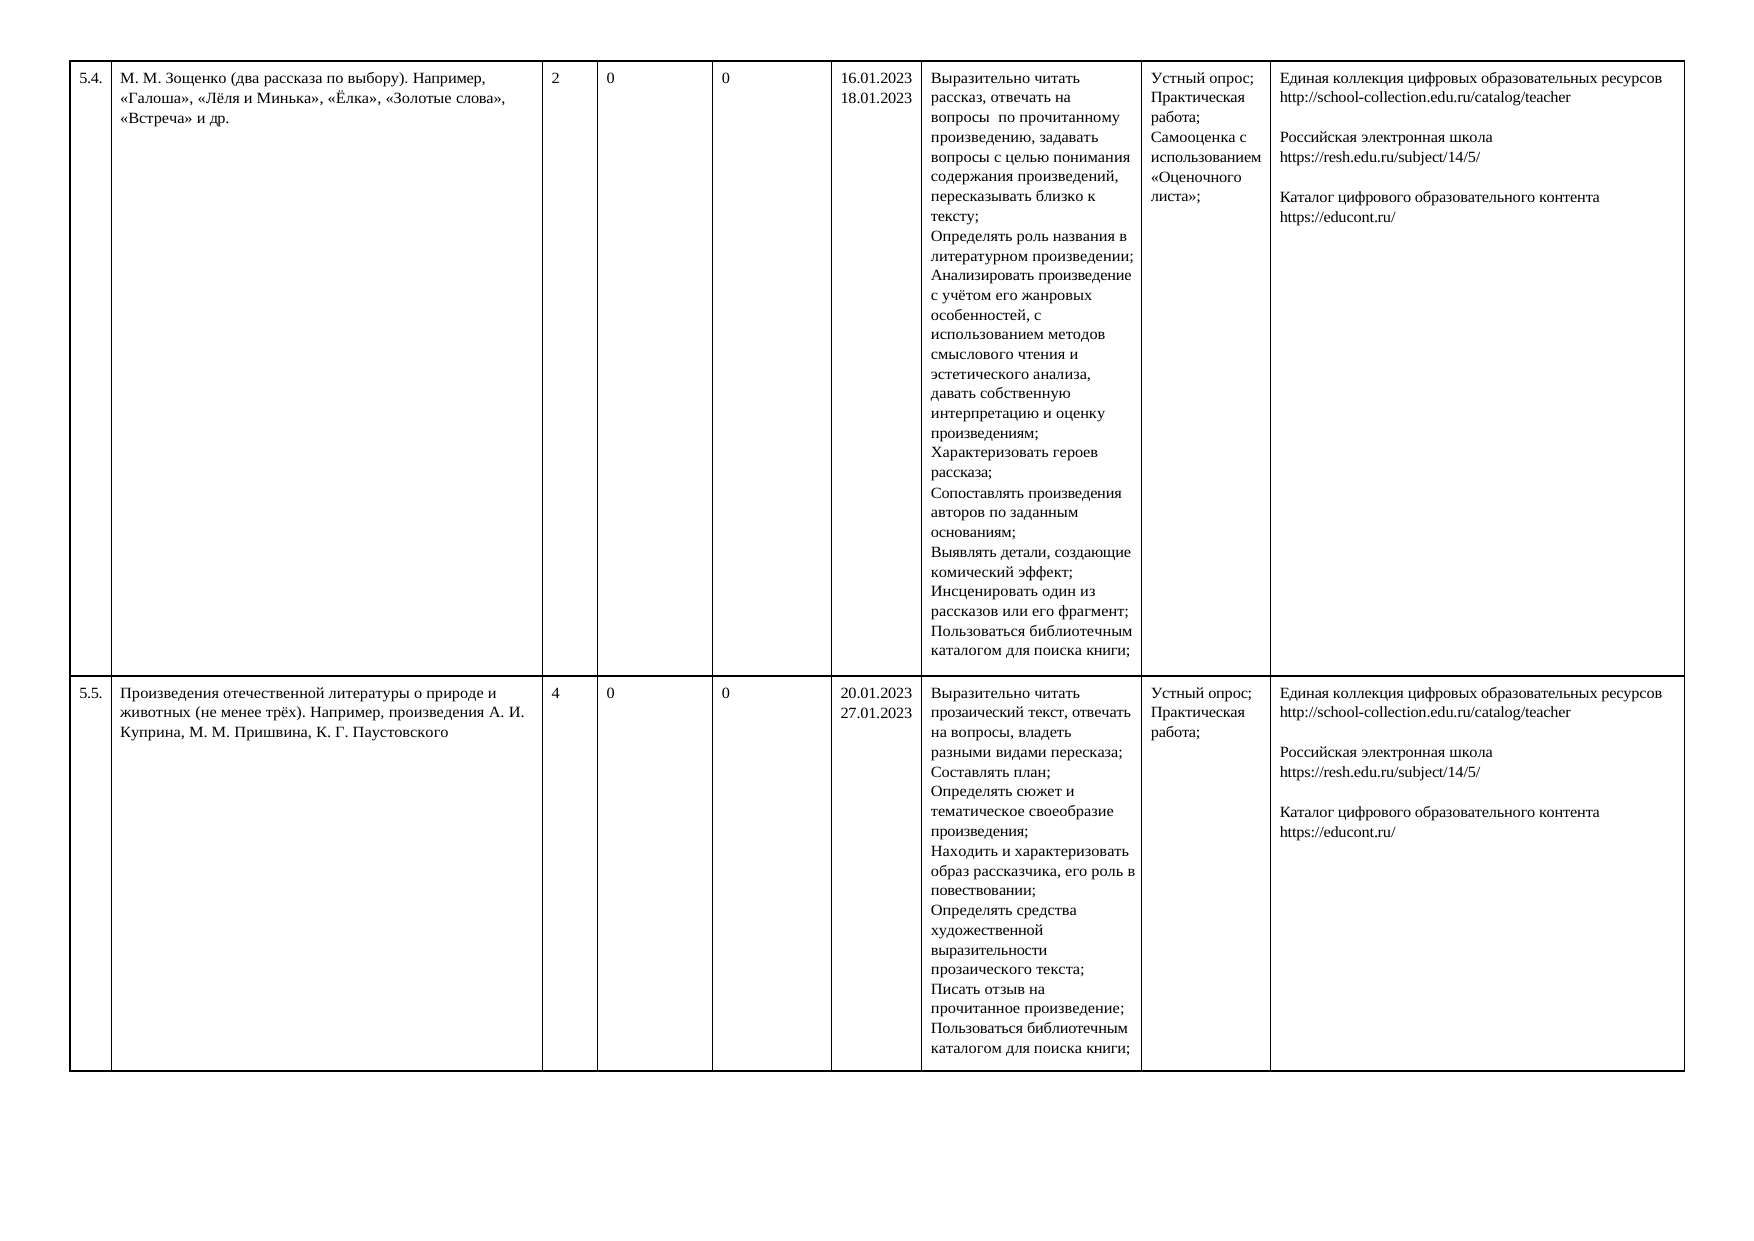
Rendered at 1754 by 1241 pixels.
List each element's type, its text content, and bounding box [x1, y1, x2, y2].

table_header Единая коллекция цифровых образовательных ресурсов http://school-collection.edu.ru/catalog/teacher Российская электронная школа https://resh.edu.ru/subject/14/5/ Каталог цифрового образовательного контента https://educont.ru/ [1271, 62, 1684, 675]
table_header 0 [598, 62, 712, 675]
table_cell 0 [598, 677, 712, 1070]
table_header 0 [713, 62, 831, 675]
table_header 5.4. [71, 62, 111, 675]
table_cell Выразительно читать прозаический текст, отвечать на вопросы, владеть разными видами пересказа; Составлять план; Определять сюжет и тематическое своеобразие произведения; Находить и характеризовать образ рассказчика, его роль в повествовании; Определять средства художественной выразительности прозаического текста; Писать отзыв на прочитанное произведение; Пользоваться библиотечным каталогом для поиска книги; [922, 677, 1141, 1070]
table_cell Произведения отечественной литературы о природе и животных (не менее трёх). Например, произведения А. И. Куприна, М. М. Пришвина, К. Г. Паустовского [112, 677, 542, 1070]
table_cell 4 [543, 677, 597, 1070]
table_cell 0 [713, 677, 831, 1070]
table_cell 5.5. [71, 677, 111, 1070]
table_cell 20.01.2023 27.01.2023 [832, 677, 921, 1070]
table_header М. М. Зощенко (два рассказа по выбору). Например, «Галоша», «Лёля и Минька», «Ёлка», «Золотые слова», «Встреча» и др. [112, 62, 542, 675]
table_header 16.01.2023 18.01.2023 [832, 62, 921, 675]
table_header Выразительно читать рассказ, отвечать на вопросы по прочитанному произведению, задавать вопросы с целью понимания содержания произведений, пересказывать близко к тексту; Определять роль названия в литературном произведении; Анализировать произведение с учётом его жанровых особенностей, с использованием методов смыслового чтения и эстетического анализа, давать собственную интерпретацию и оценку произведениям; Характеризовать героев рассказа; Сопоставлять произведения авторов по заданным основаниям; Выявлять детали, создающие комический эффект; Инсценировать один из рассказов или его фрагмент; Пользоваться библиотечным каталогом для поиска книги; [922, 62, 1141, 675]
table_header Устный опрос; Практическая работа; Самооценка с использованием «Оценочного листа»; [1142, 62, 1270, 675]
table_cell Устный опрос; Практическая работа; [1142, 677, 1270, 1070]
table_header 2 [543, 62, 597, 675]
